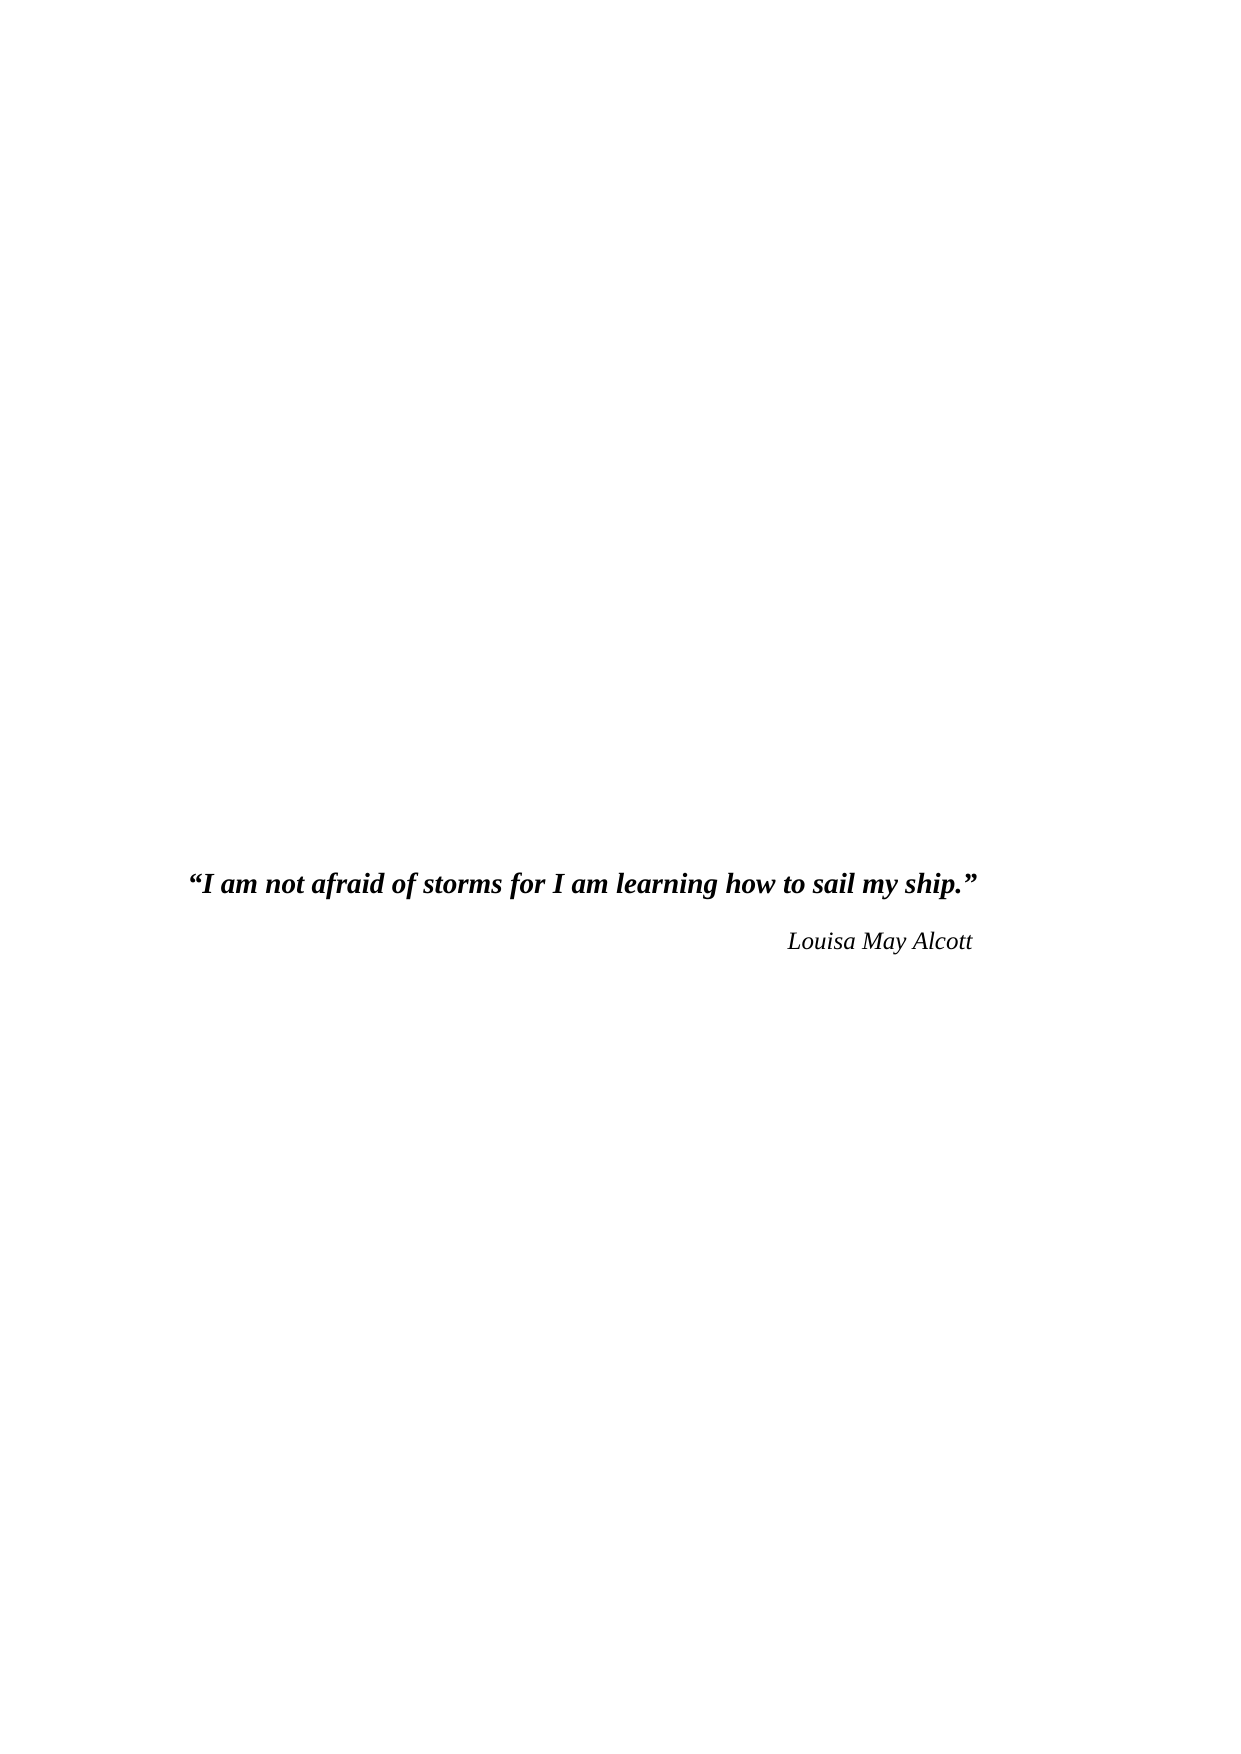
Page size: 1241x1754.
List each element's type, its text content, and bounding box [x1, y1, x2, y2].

text “I am not afraid of storms for I am learning how to sail my ship.” [187, 867, 1053, 900]
text Louisa May Alcott [712, 926, 1053, 955]
